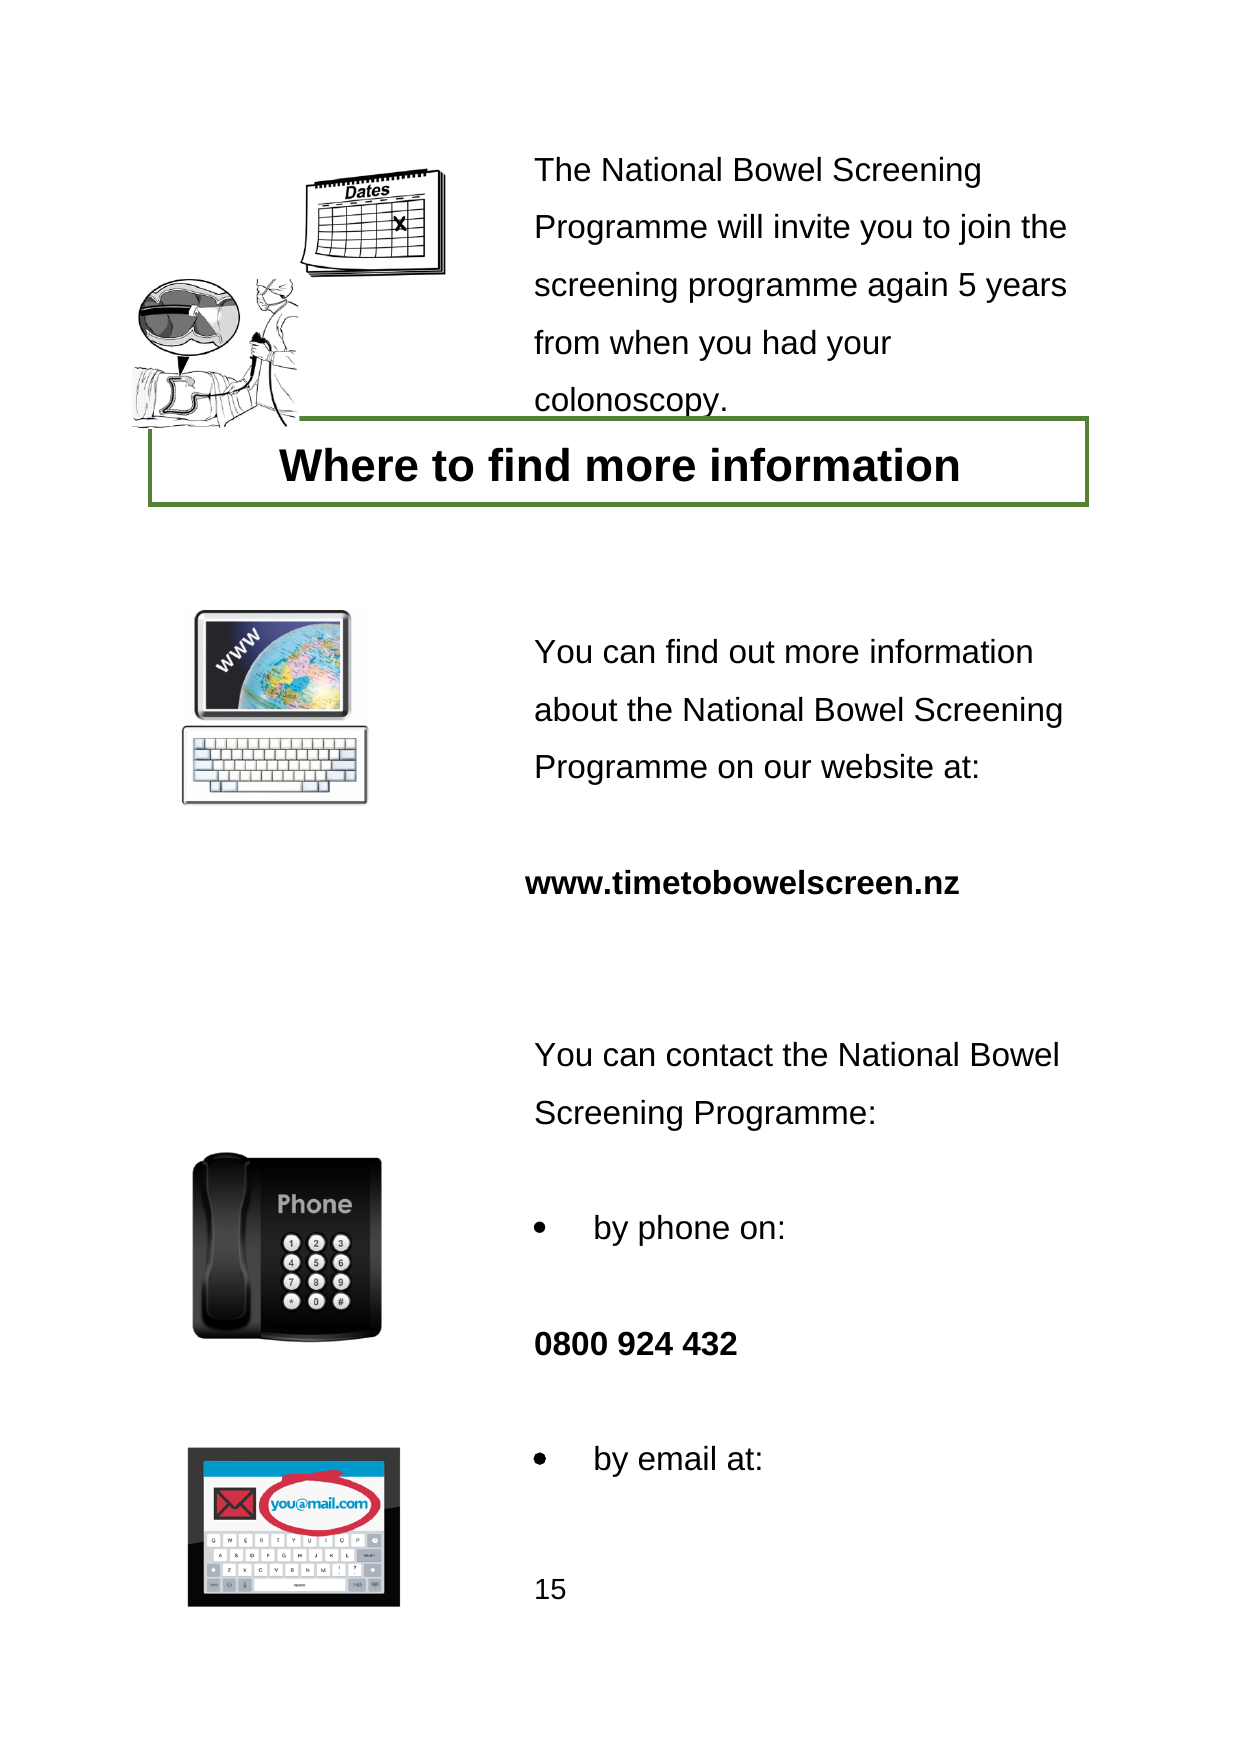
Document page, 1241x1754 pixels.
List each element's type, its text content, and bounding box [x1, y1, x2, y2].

text screening programme again 5 years from when you had your colonoscopy. [534, 265, 1090, 419]
text The National Bowel Screening Programme will invite you to join the [534, 150, 1090, 246]
picture [180, 1435, 407, 1661]
picture [189, 1148, 386, 1346]
text www.timetobowelscreen.nz [460, 863, 1090, 901]
text 0800 924 432 [534, 1324, 1090, 1362]
subtitle Where to find more information [152, 438, 1085, 491]
list by phone on: [534, 1208, 1090, 1247]
text You can contact the National Bowel Screening Programme: [534, 1036, 1090, 1132]
picture [181, 610, 369, 806]
list by email at: [534, 1439, 1090, 1477]
picture [130, 167, 447, 429]
text You can find out more information about the National Bowel Screening Programme on our website at: [534, 632, 1090, 786]
